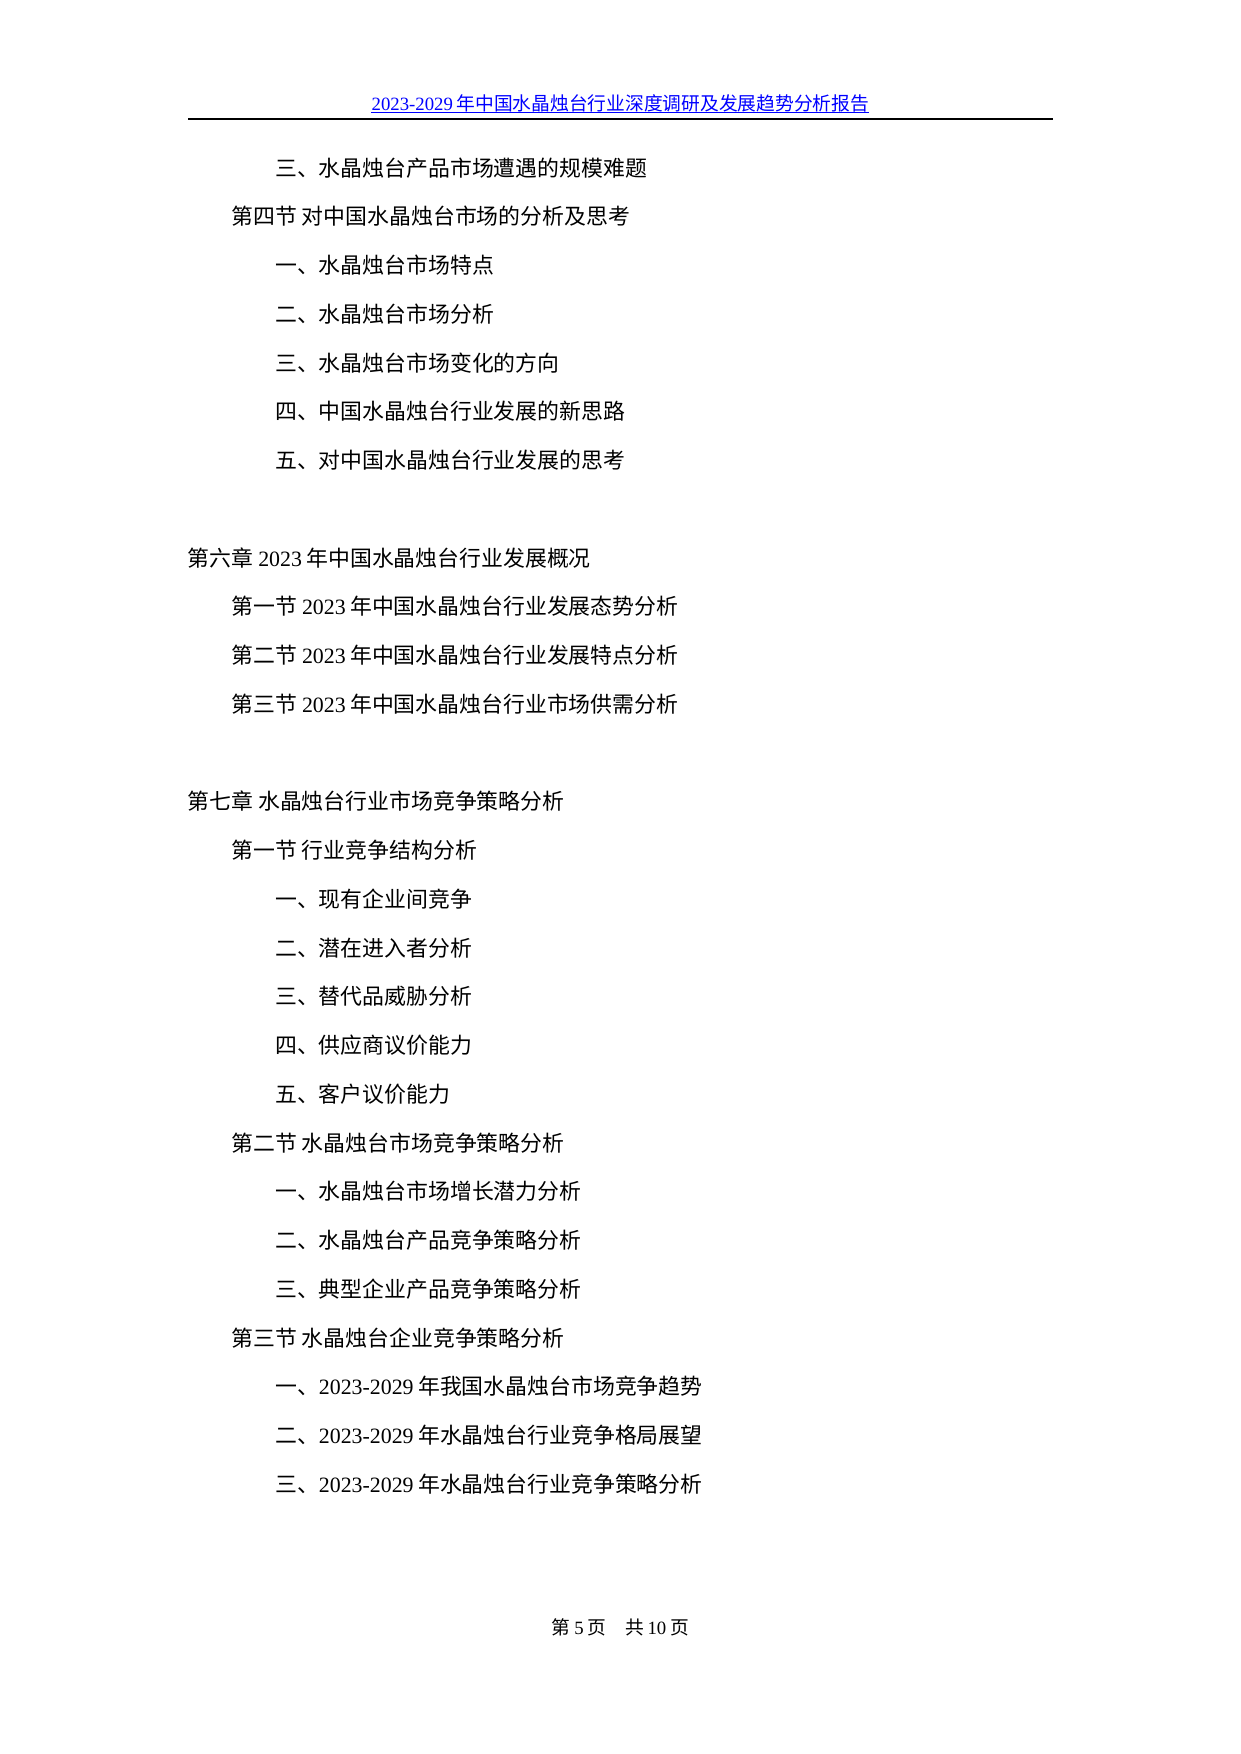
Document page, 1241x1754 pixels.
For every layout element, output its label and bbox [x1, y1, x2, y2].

text [187, 150, 1053, 1499]
